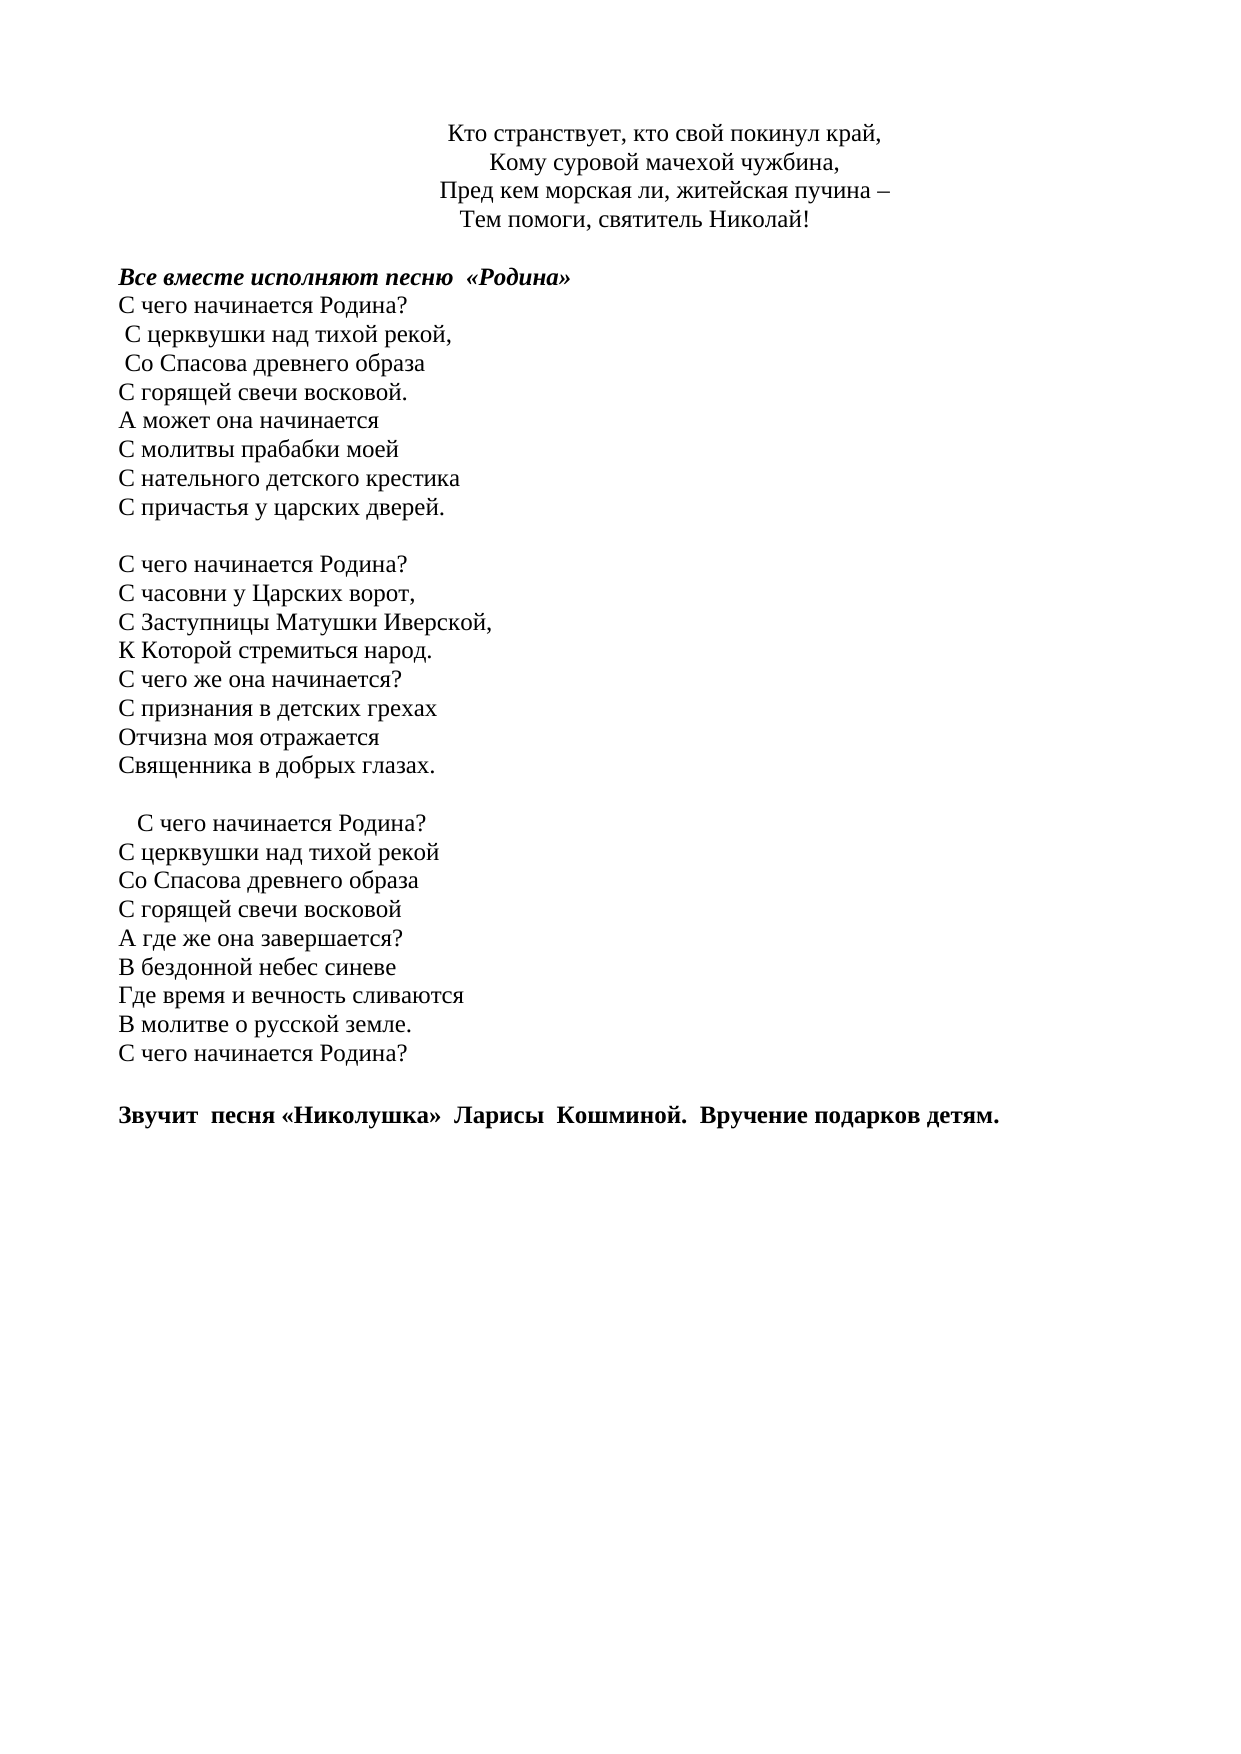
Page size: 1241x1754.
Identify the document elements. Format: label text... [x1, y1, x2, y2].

list С церквушки над тихой рекой, [118, 319, 1152, 348]
list В бездонной небес синеве [118, 952, 1152, 981]
list А может она начинается [118, 406, 1152, 434]
list С чего начинается Родина? [118, 291, 1152, 319]
list Священника в добрых глазах. [118, 751, 1152, 779]
list Со Спасова древнего образа [118, 348, 1152, 377]
text Все вместе исполняют песню «Родина» [118, 262, 1152, 291]
list С Заступницы Матушки Иверской, [118, 607, 1152, 636]
list Со Спасова древнего образа [118, 866, 1152, 894]
list А где же она завершается? [118, 923, 1152, 952]
text Кому суровой мачехой чужбина, [177, 147, 1152, 176]
list С признания в детских грехах [118, 693, 1152, 722]
text Кто странствует, кто свой покинул край, [177, 118, 1152, 147]
list Где время и вечность сливаются [118, 981, 1152, 1009]
text Пред кем морская ли, житейская пучина – [177, 176, 1152, 204]
list С причастья у царских дверей. [118, 492, 1152, 521]
list С горящей свечи восковой [118, 894, 1152, 923]
list С часовни у Царских ворот, [118, 578, 1152, 607]
list С чего начинается Родина? [118, 808, 1152, 837]
list К Которой стремиться народ. [118, 636, 1152, 664]
list С чего же она начинается? [118, 664, 1152, 693]
text Звучит песня «Николушка» Ларисы Кошминой. Вручение подарков детям. [118, 1100, 1152, 1129]
list С нательного детского крестика [118, 463, 1152, 492]
text Тем помоги, святитель Николай! [118, 204, 1152, 233]
list В молитве о русской земле. [118, 1009, 1152, 1038]
list Отчизна моя отражается [118, 722, 1152, 751]
list С чего начинается Родина? [118, 549, 1152, 578]
list С горящей свечи восковой. [118, 377, 1152, 406]
list С чего начинается Родина? [118, 1038, 1152, 1067]
list С церквушки над тихой рекой [118, 837, 1152, 866]
list С молитвы прабабки моей [118, 434, 1152, 463]
